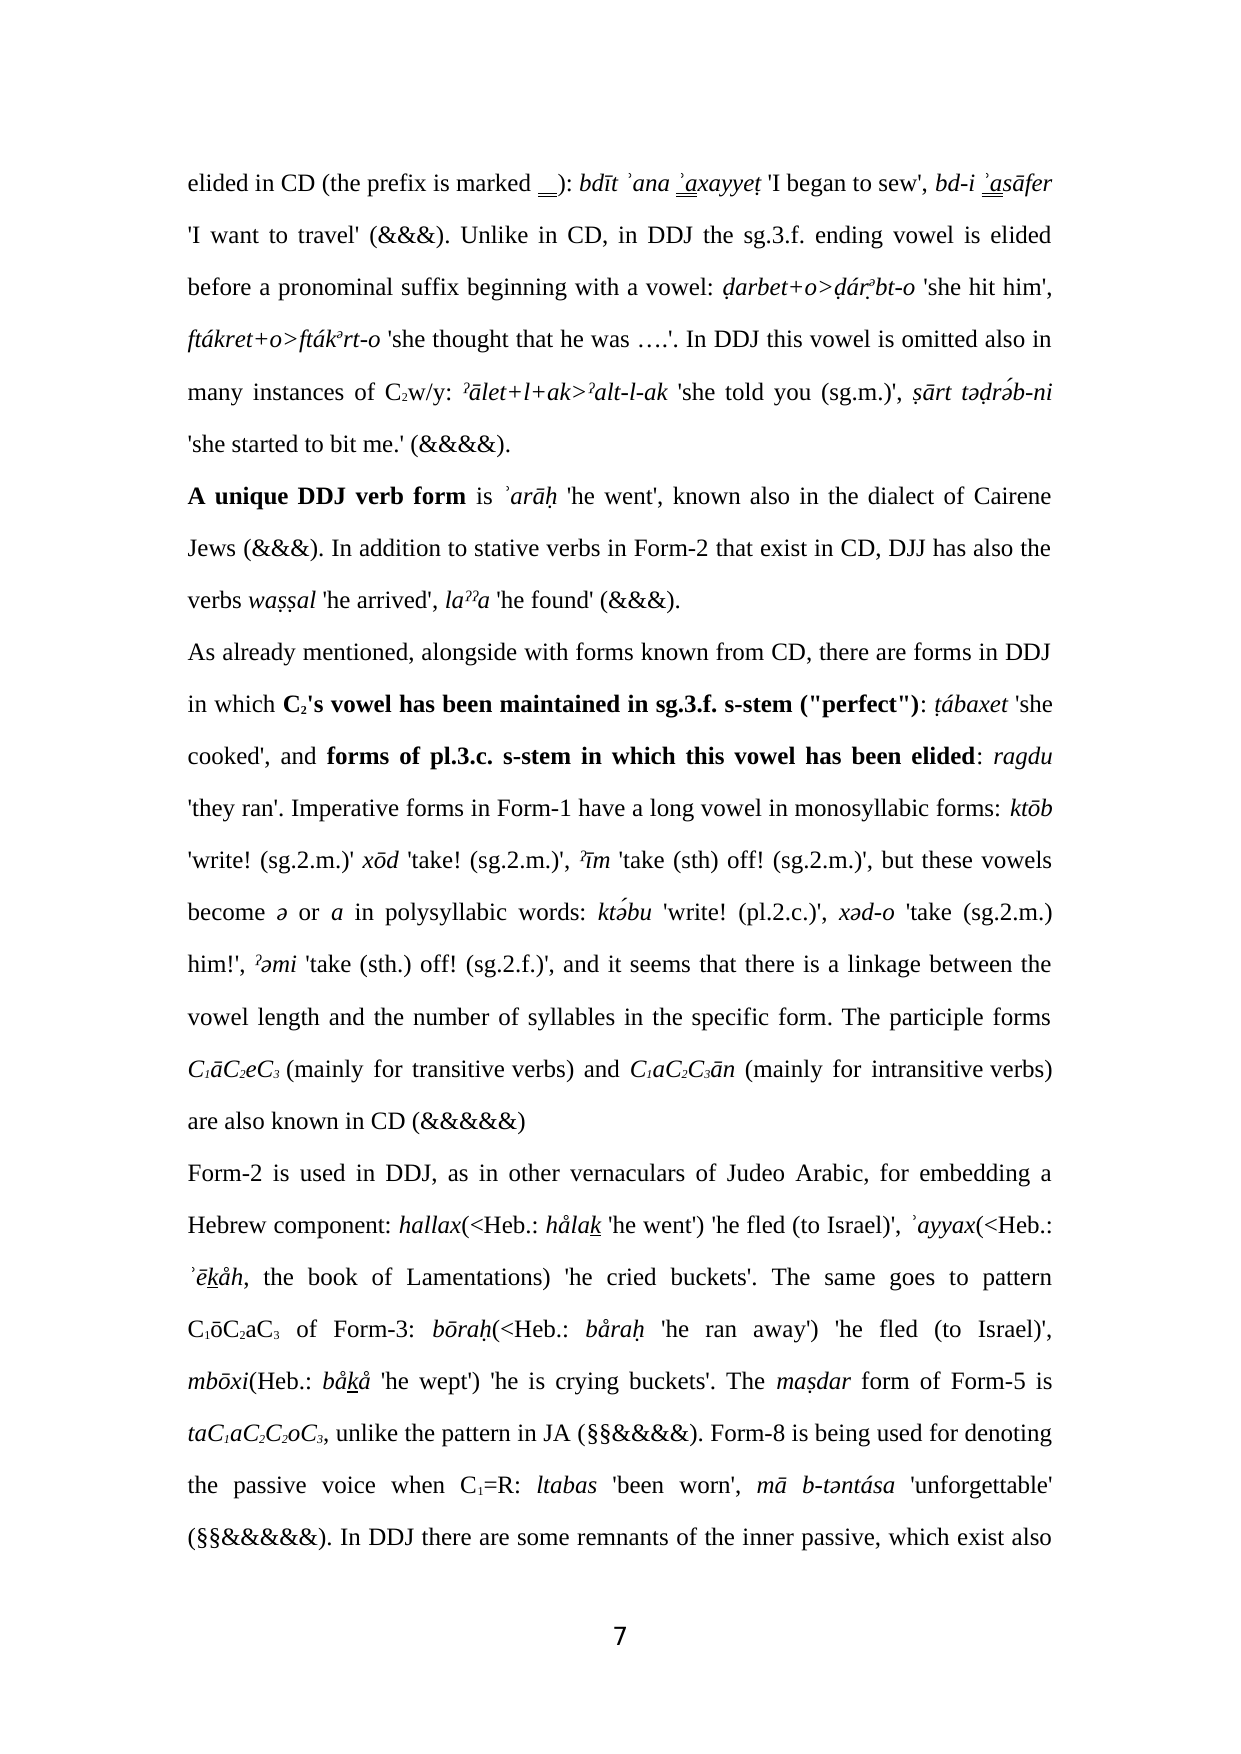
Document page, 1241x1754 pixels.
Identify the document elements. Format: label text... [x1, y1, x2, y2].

text As already mentioned, alongside with forms known from CD, there are forms in DDJ in which C2's vowel has been maintained in sg.3.f. s-stem ("perfect"): ṭábaxet 'she cooked', and forms of pl.3.c. s-stem in which this vowel has been elided: ragdu 'they ran'. Imperative forms in Form-1 have a long vowel in monosyllabic forms: ktōb 'write! (sg.2.m.)' xōd 'take! (sg.2.m.)', ˀīm 'take (sth) off! (sg.2.m.)', but these vowels become ə or a in polysyllabic words: ktə́bu 'write! (pl.2.c.)', xəd-o 'take (sg.2.m.) him!', ˀəmi 'take (sth.) off! (sg.2.f.)', and it seems that there is a linkage between the vowel length and the number of syllables in the specific form. The participle forms C1āC2eC3 (mainly for transitive verbs) and C1aC2C3ān (mainly for intransitive verbs) are also known in CD (&&&&&) [187, 619, 1053, 1139]
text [187, 1139, 1053, 1556]
text A unique DDJ verb form is ʾarāḥ 'he went', known also in the dialect of Cairene Jews (&&&). In addition to stative verbs in Form-2 that exist in CD, DJJ has also the verbs waṣṣal 'he arrived', laˀˀa 'he found' (&&&). [187, 462, 1053, 619]
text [187, 150, 1053, 462]
